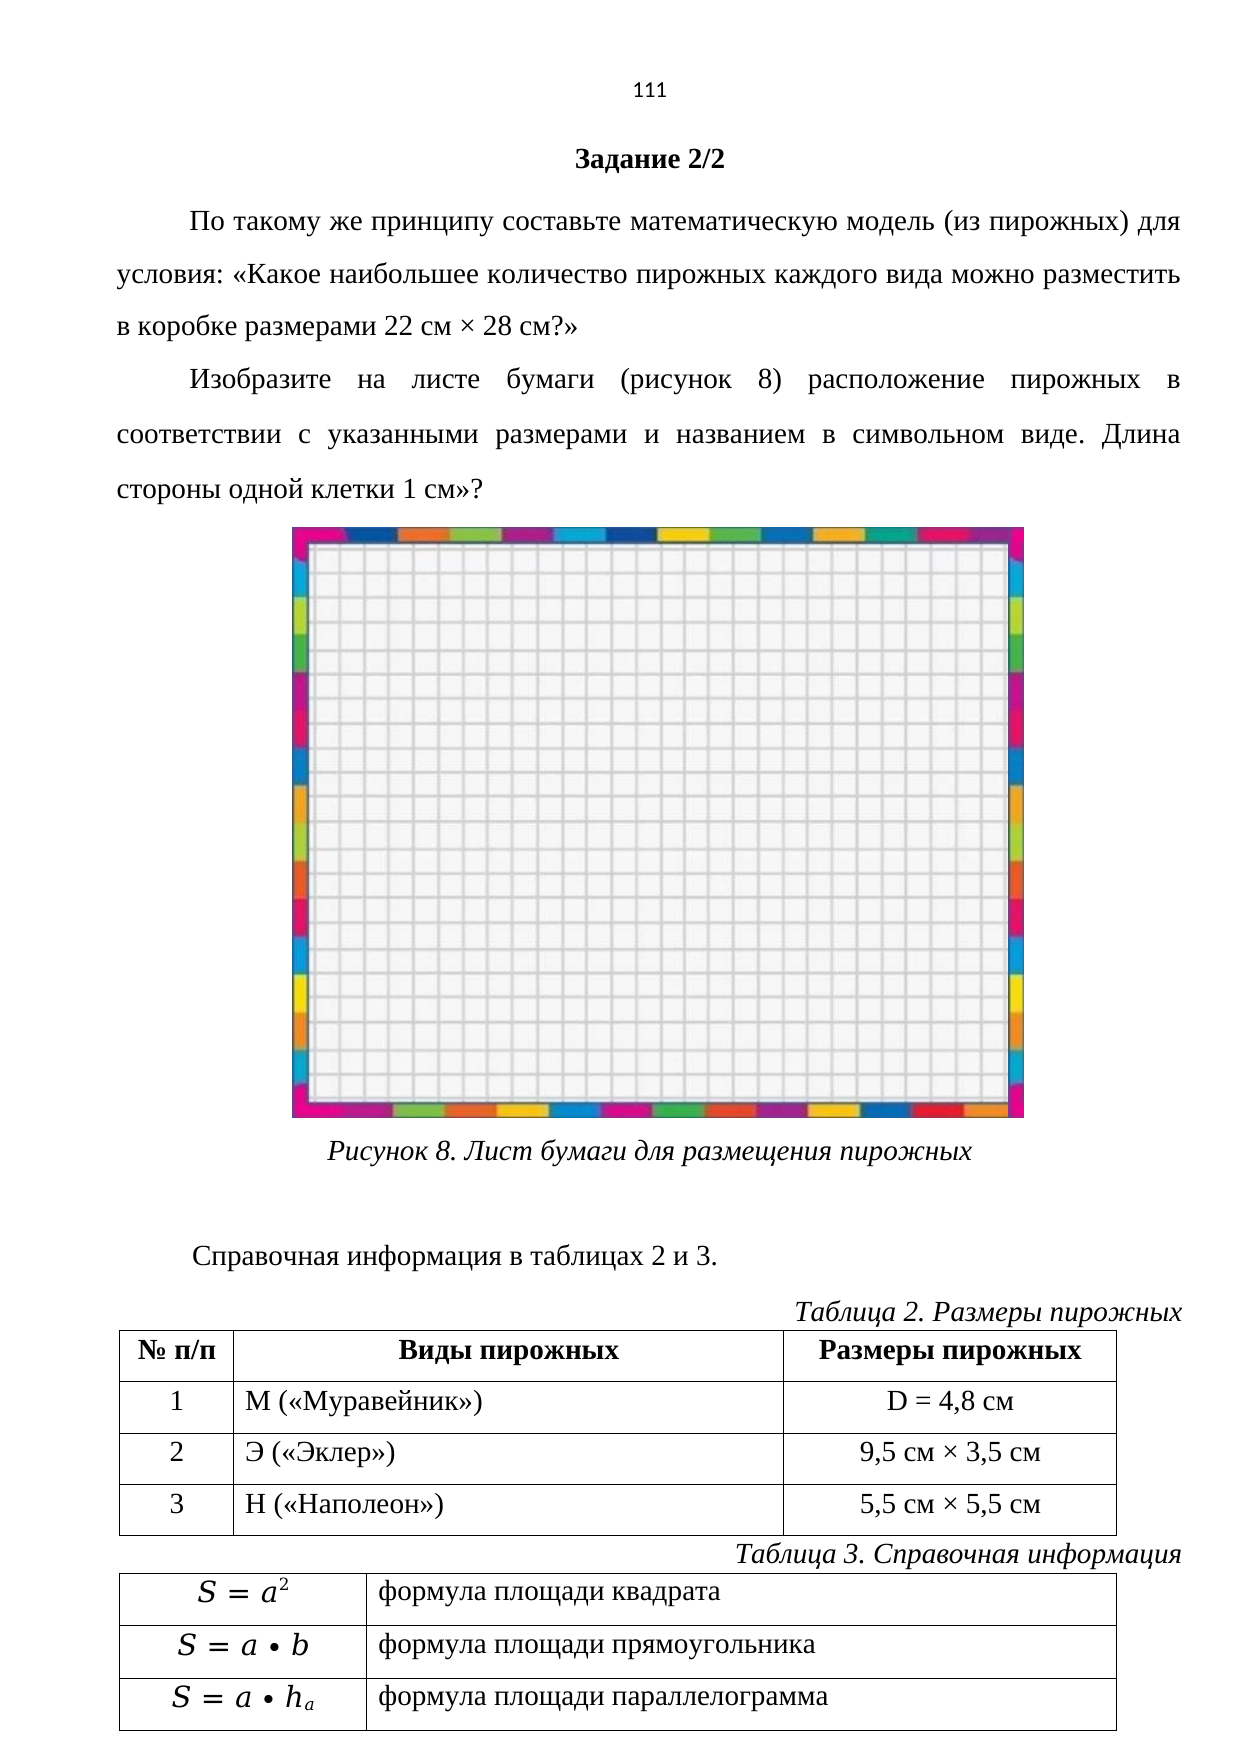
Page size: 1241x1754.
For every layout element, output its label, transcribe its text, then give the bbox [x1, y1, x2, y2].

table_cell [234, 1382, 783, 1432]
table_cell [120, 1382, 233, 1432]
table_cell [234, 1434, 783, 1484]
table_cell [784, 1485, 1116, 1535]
subtitle Задание 2/2 [121, 141, 1178, 175]
text Таблица 2. Размеры пирожных [118, 1294, 1182, 1327]
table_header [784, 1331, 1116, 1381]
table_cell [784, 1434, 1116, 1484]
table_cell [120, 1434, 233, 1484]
text Изобразите на листе бумаги (рисунок 8) расположение пирожных в соответствии с указанными размерами и названием в символьном виде. Длина стороны одной клетки 1 см»? [116, 361, 1182, 505]
text Таблица 3. Справочная информация [118, 1536, 1182, 1570]
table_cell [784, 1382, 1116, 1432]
text Справочная информация в таблицах 2 и 3. [192, 1238, 1182, 1272]
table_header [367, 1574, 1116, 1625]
text По такому же принципу составьте математическую модель (из пирожных) для условия: «Какое наибольшее количество пирожных каждого вида можно разместить в коробке размерами 22 см × 28 см?» [116, 203, 1182, 342]
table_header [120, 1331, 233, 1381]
subtitle Рисунок 8. Лист бумаги для размещения пирожных [212, 1133, 1086, 1166]
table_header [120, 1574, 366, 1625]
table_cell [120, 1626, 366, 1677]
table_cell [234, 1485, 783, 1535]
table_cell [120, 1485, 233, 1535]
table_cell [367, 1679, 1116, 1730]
picture [292, 527, 1024, 1118]
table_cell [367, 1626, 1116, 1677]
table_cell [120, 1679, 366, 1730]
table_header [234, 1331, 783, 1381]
